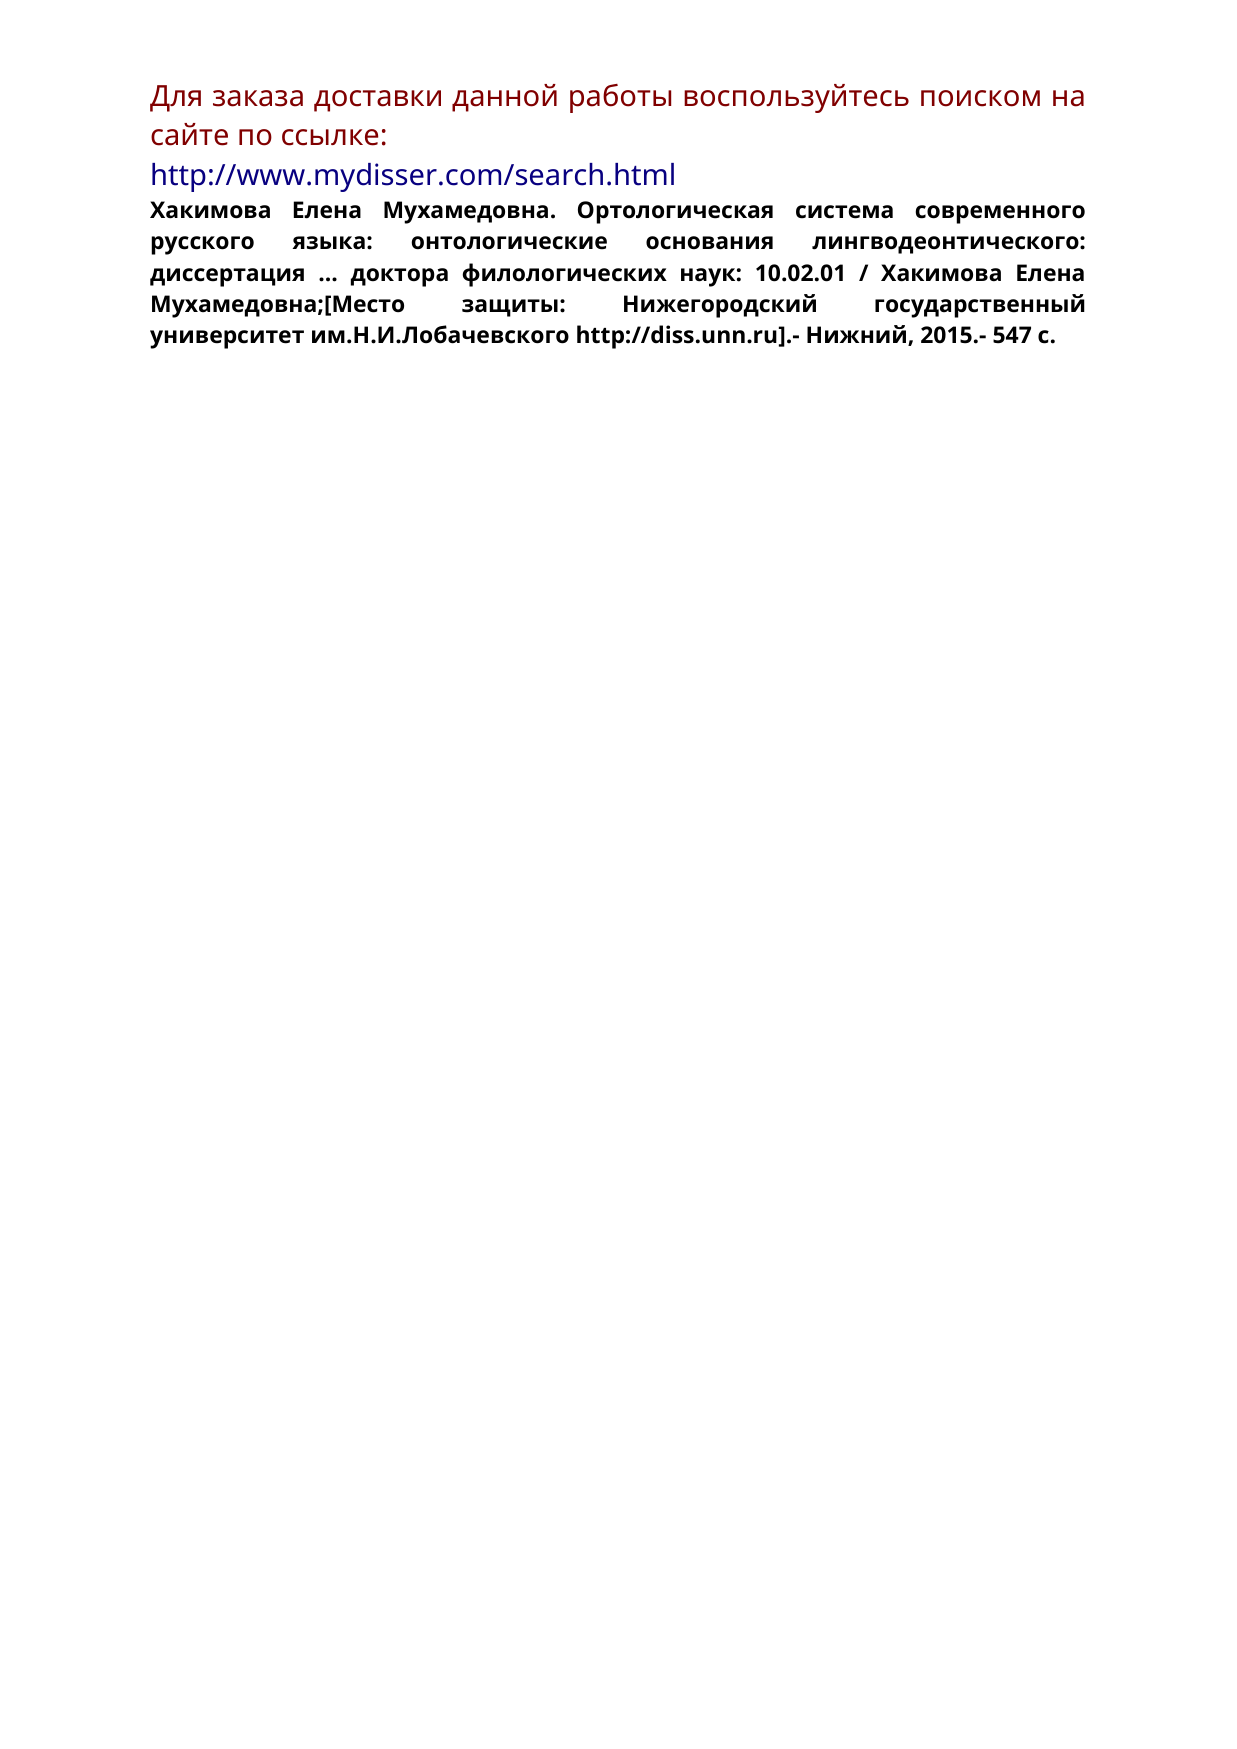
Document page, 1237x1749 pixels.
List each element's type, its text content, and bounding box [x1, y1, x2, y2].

text Хакимова Елена Мухамедовна. Ортологическая система современного русского языка: онтологические основания лингводеонтического: диссертация ... доктора филологических наук: 10.02.01 / Хакимова Елена Мухамедовна;[Место защиты: Нижегородский государственный университет им.Н.И.Лобачевского http://diss.unn.ru].- Нижний, 2015.- 547 с. [150, 194, 1086, 350]
